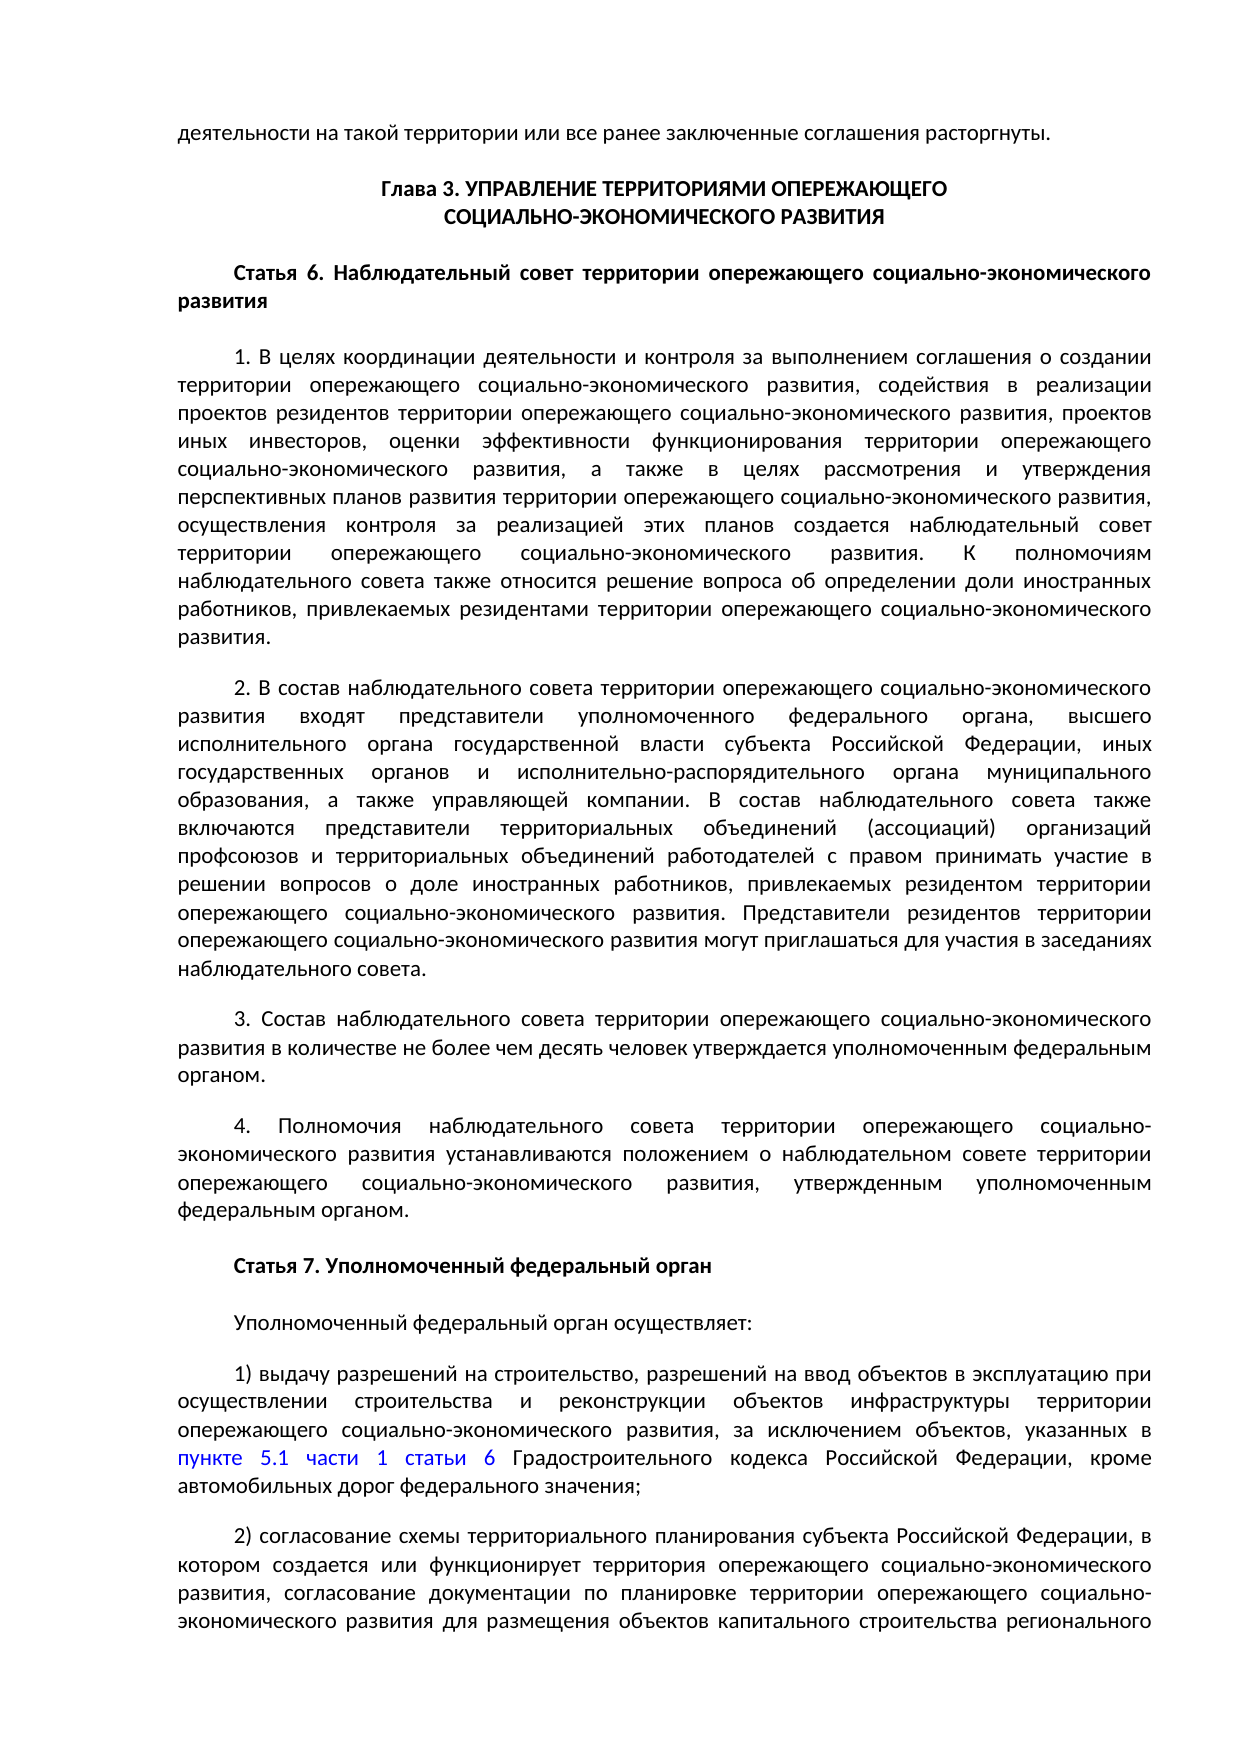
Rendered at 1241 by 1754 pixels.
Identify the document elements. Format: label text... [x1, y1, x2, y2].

text 4. Полномочия наблюдательного совета территории опережающего социально-экономического развития устанавливаются положением о наблюдательном совете территории опережающего социально-экономического развития, утвержденным уполномоченным федеральным органом. [177, 1112, 1152, 1224]
title Статья 6. Наблюдательный совет территории опережающего социально-экономического развития [177, 258, 1152, 314]
text 1. В целях координации деятельности и контроля за выполнением соглашения о создании территории опережающего социально-экономического развития, содействия в реализации проектов резидентов территории опережающего социально-экономического развития, проектов иных инвесторов, оценки эффективности функционирования территории опережающего социально-экономического развития, а также в целях рассмотрения и утверждения перспективных планов развития территории опережающего социально-экономического развития, осуществления контроля за реализацией этих планов создается наблюдательный совет территории опережающего социально-экономического развития. К полномочиям наблюдательного совета также относится решение вопроса об определении доли иностранных работников, привлекаемых резидентами территории опережающего социально-экономического развития. [177, 342, 1152, 651]
title СОЦИАЛЬНО-ЭКОНОМИЧЕСКОГО РАЗВИТИЯ [177, 202, 1152, 230]
text 2. В состав наблюдательного совета территории опережающего социально-экономического развития входят представители уполномоченного федерального органа, высшего исполнительного органа государственной власти субъекта Российской Федерации, иных государственных органов и исполнительно-распорядительного органа муниципального образования, а также управляющей компании. В состав наблюдательного совета также включаются представители территориальных объединений (ассоциаций) организаций профсоюзов и территориальных объединений работодателей с правом принимать участие в решении вопросов о доле иностранных работников, привлекаемых резидентом территории опережающего социально-экономического развития. Представители резидентов территории опережающего социально-экономического развития могут приглашаться для участия в заседаниях наблюдательного совета. [177, 673, 1152, 982]
title Статья 7. Уполномоченный федеральный орган [177, 1252, 1152, 1280]
text Уполномоченный федеральный орган осуществляет: [177, 1308, 1152, 1336]
text 3. Состав наблюдательного совета территории опережающего социально-экономического развития в количестве не более чем десять человек утверждается уполномоченным федеральным органом. [177, 1004, 1152, 1089]
title Глава 3. УПРАВЛЕНИЕ ТЕРРИТОРИЯМИ ОПЕРЕЖАЮЩЕГО [177, 174, 1152, 202]
text 1) выдачу разрешений на строительство, разрешений на ввод объектов в эксплуатацию при осуществлении строительства и реконструкции объектов инфраструктуры территории опережающего социально-экономического развития, за исключением объектов, указанных в пункте 5.1 части 1 статьи 6 Градостроительного кодекса Российской Федерации, кроме автомобильных дорог федерального значения; [177, 1359, 1152, 1499]
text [177, 1522, 1152, 1634]
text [177, 118, 1152, 146]
